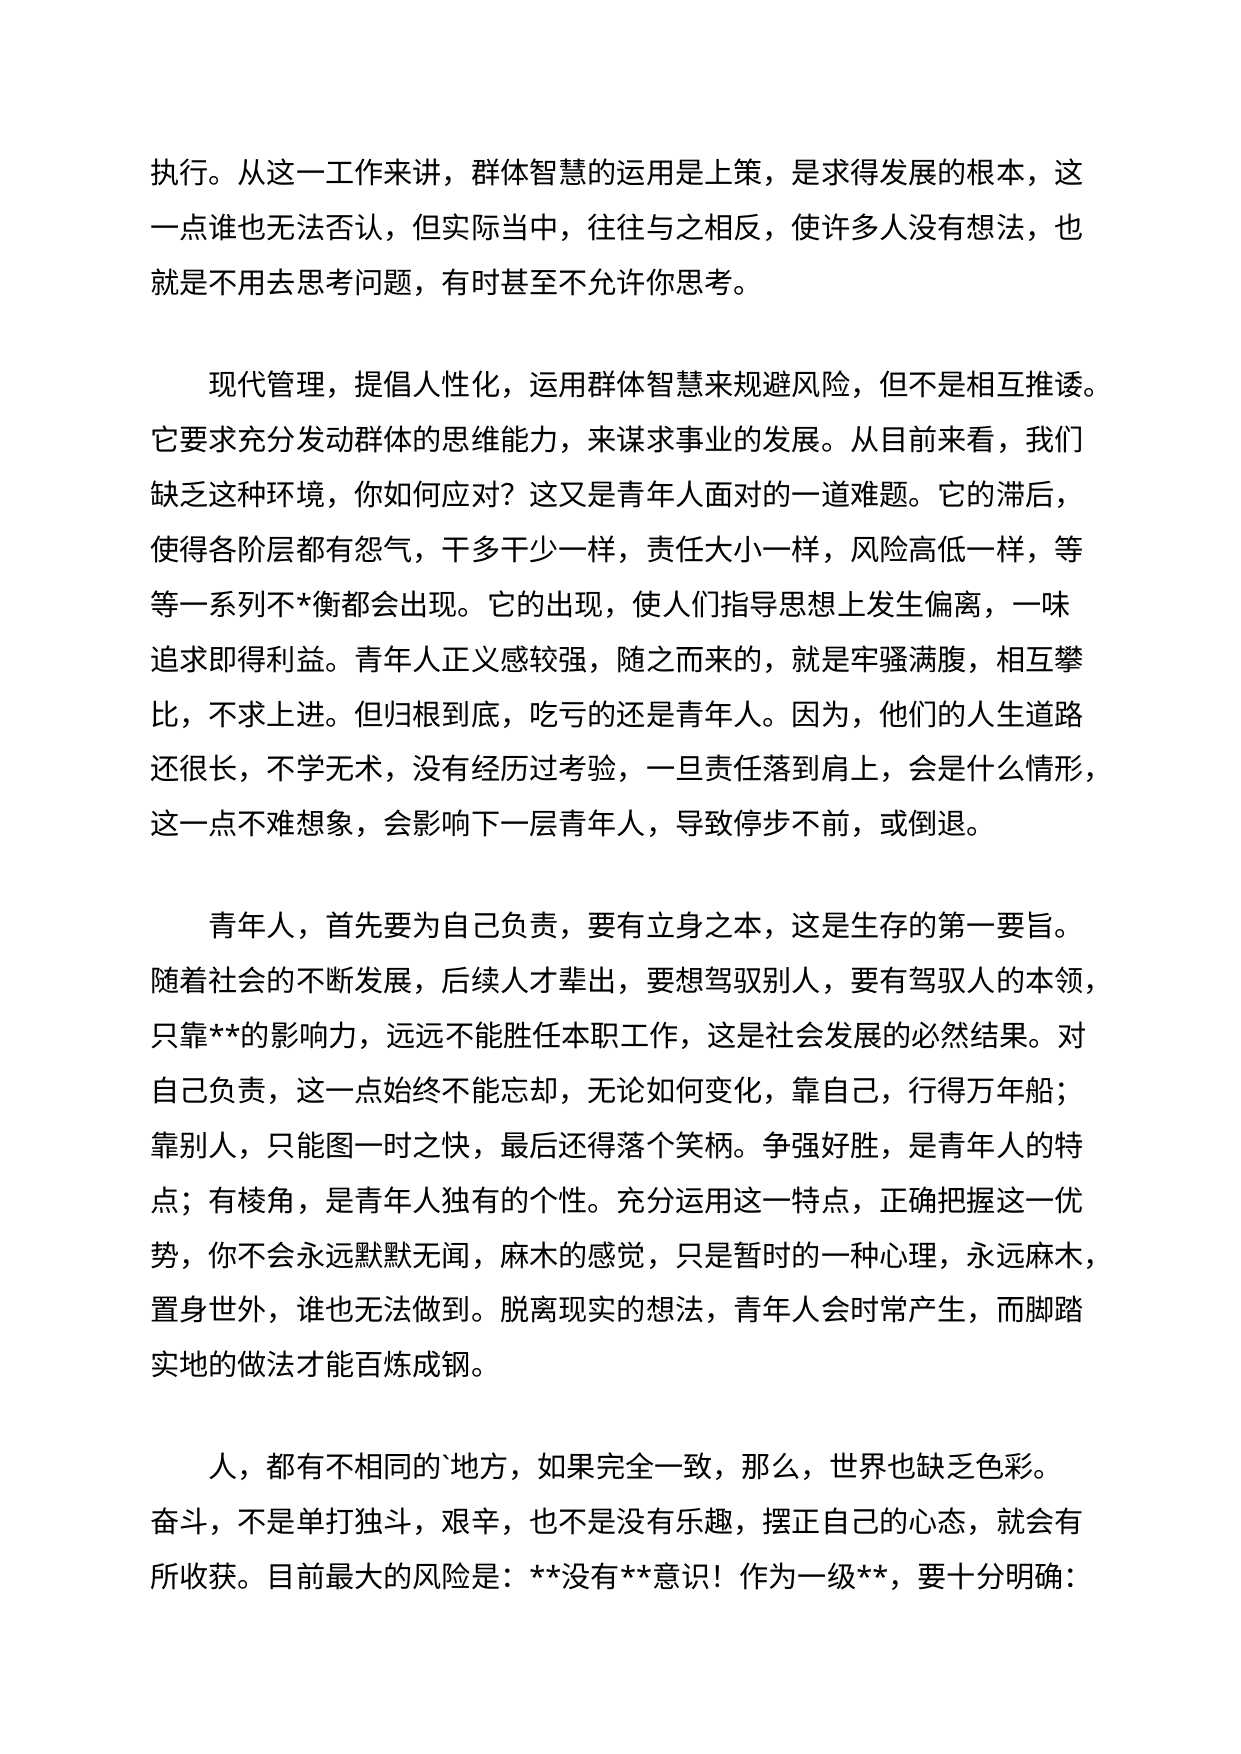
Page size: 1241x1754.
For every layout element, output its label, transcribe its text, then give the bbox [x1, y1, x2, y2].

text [150, 150, 1090, 302]
text 现代管理，提倡人性化，运用群体智慧来规避风险，但不是相互推诿。它要求充分发动群体的思维能力，来谋求事业的发展。从目前来看，我们缺乏这种环境，你如何应对？这又是青年人面对的一道难题。它的滞后，使得各阶层都有怨气，干多干少一样，责任大小一样，风险高低一样，等等一系列不*衡都会出现。它的出现，使人们指导思想上发生偏离，一味追求即得利益。青年人正义感较强，随之而来的，就是牢骚满腹，相互攀比，不求上进。但归根到底，吃亏的还是青年人。因为，他们的人生道路还很长，不学无术，没有经历过考验，一旦责任落到肩上，会是什么情形，这一点不难想象，会影响下一层青年人，导致停步不前，或倒退。 [150, 362, 1090, 843]
text 青年人，首先要为自己负责，要有立身之本，这是生存的第一要旨。随着社会的不断发展，后续人才辈出，要想驾驭别人，要有驾驭人的本领，只靠**的影响力，远远不能胜任本职工作，这是社会发展的必然结果。对自己负责，这一点始终不能忘却，无论如何变化，靠自己，行得万年船；靠别人，只能图一时之快，最后还得落个笑柄。争强好胜，是青年人的特点；有棱角，是青年人独有的个性。充分运用这一特点，正确把握这一优势，你不会永远默默无闻，麻木的感觉，只是暂时的一种心理，永远麻木，置身世外，谁也无法做到。脱离现实的想法，青年人会时常产生，而脚踏实地的做法才能百炼成钢。 [150, 903, 1090, 1384]
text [150, 1444, 1090, 1596]
